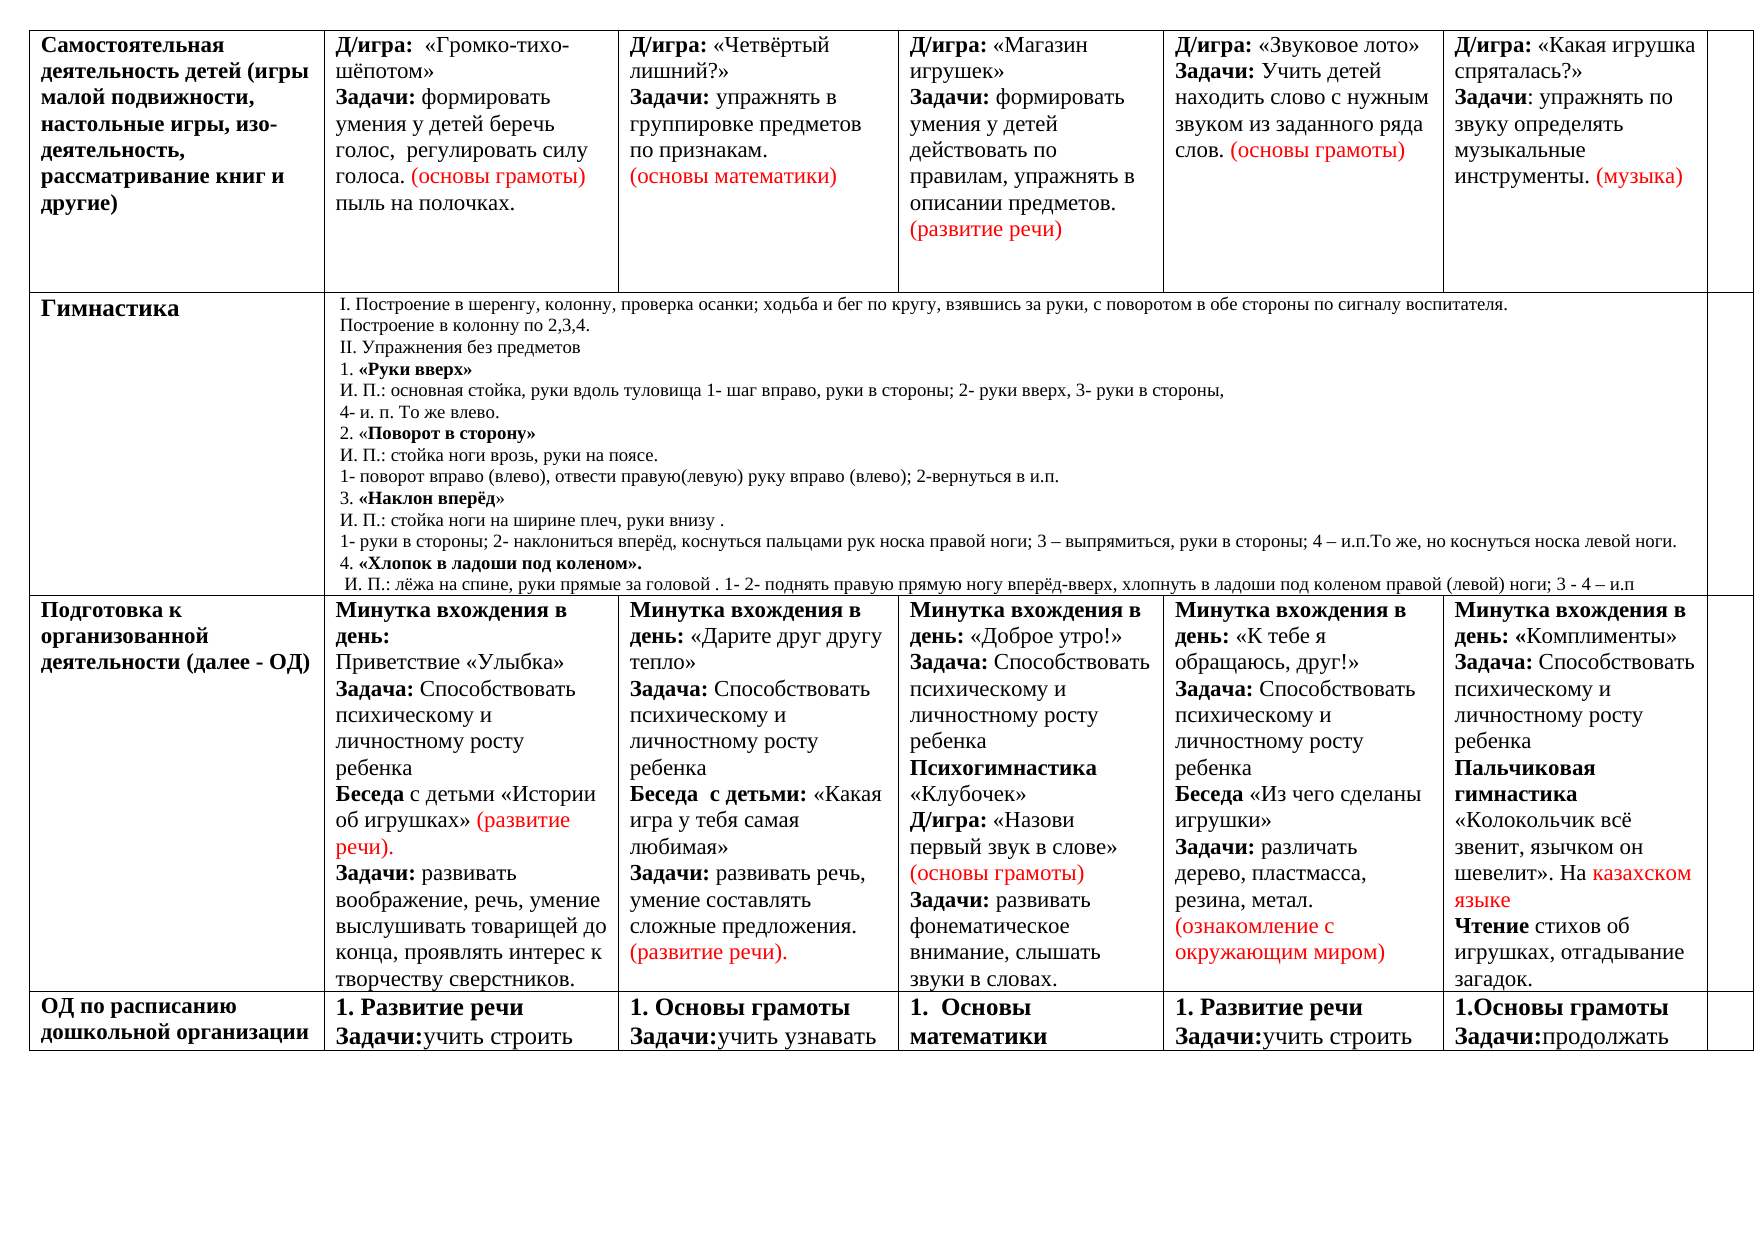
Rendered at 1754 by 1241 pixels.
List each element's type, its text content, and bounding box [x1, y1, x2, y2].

table_cell [1708, 992, 1753, 1049]
table_cell Подготовка к организованной деятельности (далее - ОД) [30, 596, 324, 991]
table_cell I. Построение в шеренгу, колонну, проверка осанки; ходьба и бег по кругу, взявшись за руки, с поворотом в обе стороны по сигналу воспитателя. Построение в колонну по 2,3,4. II. Упражнения без предметов 1. «Руки вверх» И. П.: основная стойка, руки вдоль туловища 1- шаг вправо, руки в стороны; 2- руки вверх, 3- руки в стороны, 4- и. п. То же влево. 2. «Поворот в сторону» И. П.: стойка ноги врозь, руки на поясе. 1- поворот вправо (влево), отвести правую(левую) руку вправо (влево); 2-вернуться в и.п. 3. «Наклон вперёд» И. П.: стойка ноги на ширине плеч, руки внизу . 1- руки в стороны; 2- наклониться вперёд, коснуться пальцами рук носка правой ноги; 3 – выпрямиться, руки в стороны; 4 – и.п.То же, но коснуться носка левой ноги. 4. «Хлопок в ладоши под коленом». И. П.: лёжа на спине, руки прямые за головой . 1- 2- поднять правую прямую ногу вперёд-вверх, хлопнуть в ладоши под коленом правой (левой) ноги; 3 - 4 – и.п [325, 293, 1707, 595]
table_cell Д/игра: «Громко-тихо-шёпотом» Задачи: формировать умения у детей беречь голос, регулировать силу голоса. (основы грамоты) пыль на полочках. [325, 31, 618, 292]
table_cell Д/игра: «Магазин игрушек» Задачи: формировать умения у детей действовать по правилам, упражнять в описании предметов. (развитие речи) [899, 31, 1163, 292]
table_cell Минутка вхождения в день: «Дарите друг другу тепло» Задача: Способствовать психическому и личностному росту ребенка Беседа с детьми: «Какая игра у тебя самая любимая» Задачи: развивать речь, умение составлять сложные предложения. (развитие речи). [619, 596, 898, 991]
table_cell Самостоятельная деятельность детей (игры малой подвижности, настольные игры, изо- деятельность, рассматривание книг и другие) [30, 31, 324, 292]
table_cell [619, 992, 898, 1049]
table_cell Гимнастика [30, 293, 324, 595]
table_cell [899, 992, 1163, 1049]
table_cell [1708, 31, 1753, 292]
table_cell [30, 992, 324, 1049]
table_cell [1164, 992, 1443, 1049]
table_cell Минутка вхождения в день: «Доброе утро!» Задача: Способствовать психическому и личностному росту ребенка Психогимнастика «Клубочек» Д/игра: «Назови первый звук в слове» (основы грамоты) Задачи: развивать фонематическое внимание, слышать звуки в словах. [899, 596, 1163, 991]
table_cell Минутка вхождения в день: Приветствие «Улыбка» Задача: Способствовать психическому и личностному росту ребенка Беседа с детьми «Истории об игрушках» (развитие речи). Задачи: развивать воображение, речь, умение выслушивать товарищей до конца, проявлять интерес к творчеству сверстников. [325, 596, 618, 991]
table_cell [1708, 293, 1753, 595]
table_cell Д/игра: «Какая игрушка спряталась?» Задачи: упражнять по звуку определять музыкальные инструменты. (музыка) [1444, 31, 1707, 292]
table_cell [325, 992, 618, 1049]
table_cell [1708, 596, 1753, 991]
table_cell Минутка вхождения в день: «Комплименты» Задача: Способствовать психическому и личностному росту ребенка Пальчиковая гимнастика «Колокольчик всё звенит, язычком он шевелит». На казахском языке Чтение стихов об игрушках, отгадывание загадок. [1444, 596, 1707, 991]
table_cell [1444, 992, 1707, 1049]
table_cell Минутка вхождения в день: «К тебе я обращаюсь, друг!» Задача: Способствовать психическому и личностному росту ребенка Беседа «Из чего сделаны игрушки» Задачи: различать дерево, пластмасса, резина, метал. (ознакомление с окружающим миром) [1164, 596, 1443, 991]
table_cell Д/игра: «Четвёртый лишний?» Задачи: упражнять в группировке предметов по признакам. (основы математики) [619, 31, 898, 292]
table_cell Д/игра: «Звуковое лото» Задачи: Учить детей находить слово с нужным звуком из заданного ряда слов. (основы грамоты) [1164, 31, 1443, 292]
